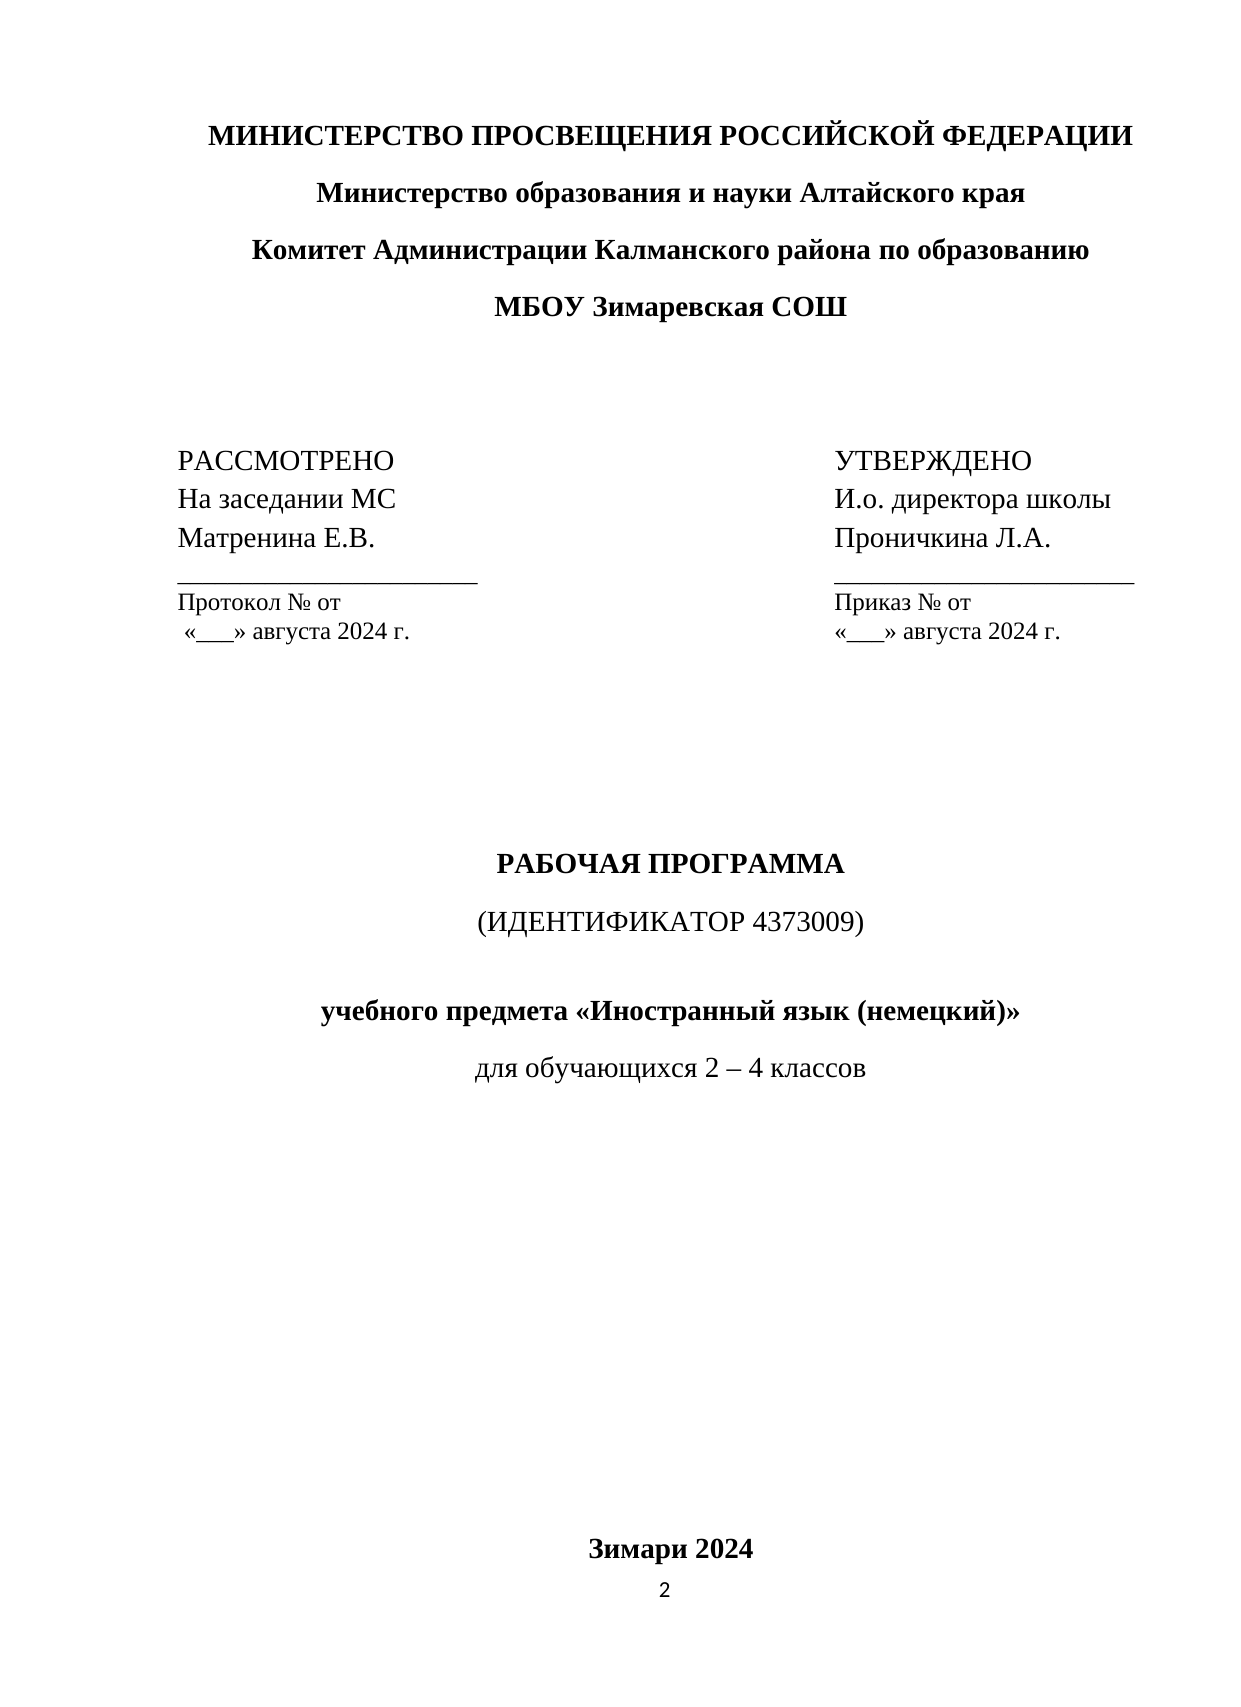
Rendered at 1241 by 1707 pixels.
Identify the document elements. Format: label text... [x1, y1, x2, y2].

text РАБОЧАЯ ПРОГРАММА [190, 847, 1152, 880]
text (ИДЕНТИФИКАТОР 4373009) [190, 904, 1152, 937]
text Зимари 2024 [190, 1532, 1152, 1565]
table_header РАССМОТРЕНО На заседании МС Матренина Е.В. ________________________ Протокол № от «___» августа 2024 г. [166, 443, 490, 686]
text МИНИСТЕРСТВО ПРОСВЕЩЕНИЯ РОССИЙСКОЙ ФЕДЕРАЦИИ [190, 118, 1152, 152]
table_header УТВЕРЖДЕНО И.о. директора школы Проничкина Л.А. ________________________ Приказ № от «___» августа 2024 г. [490, 443, 1146, 686]
text МБОУ Зимаревская СОШ [190, 289, 1152, 323]
text учебного предмета «Иностранный язык (немецкий)» [190, 993, 1152, 1026]
text для обучающихся 2 – 4 классов [190, 1050, 1152, 1083]
text ‌Комитет Администрации Калманского района по образованию‌​ [190, 232, 1152, 266]
text ‌Министерство образования и науки Алтайского края‌‌ [190, 175, 1152, 209]
